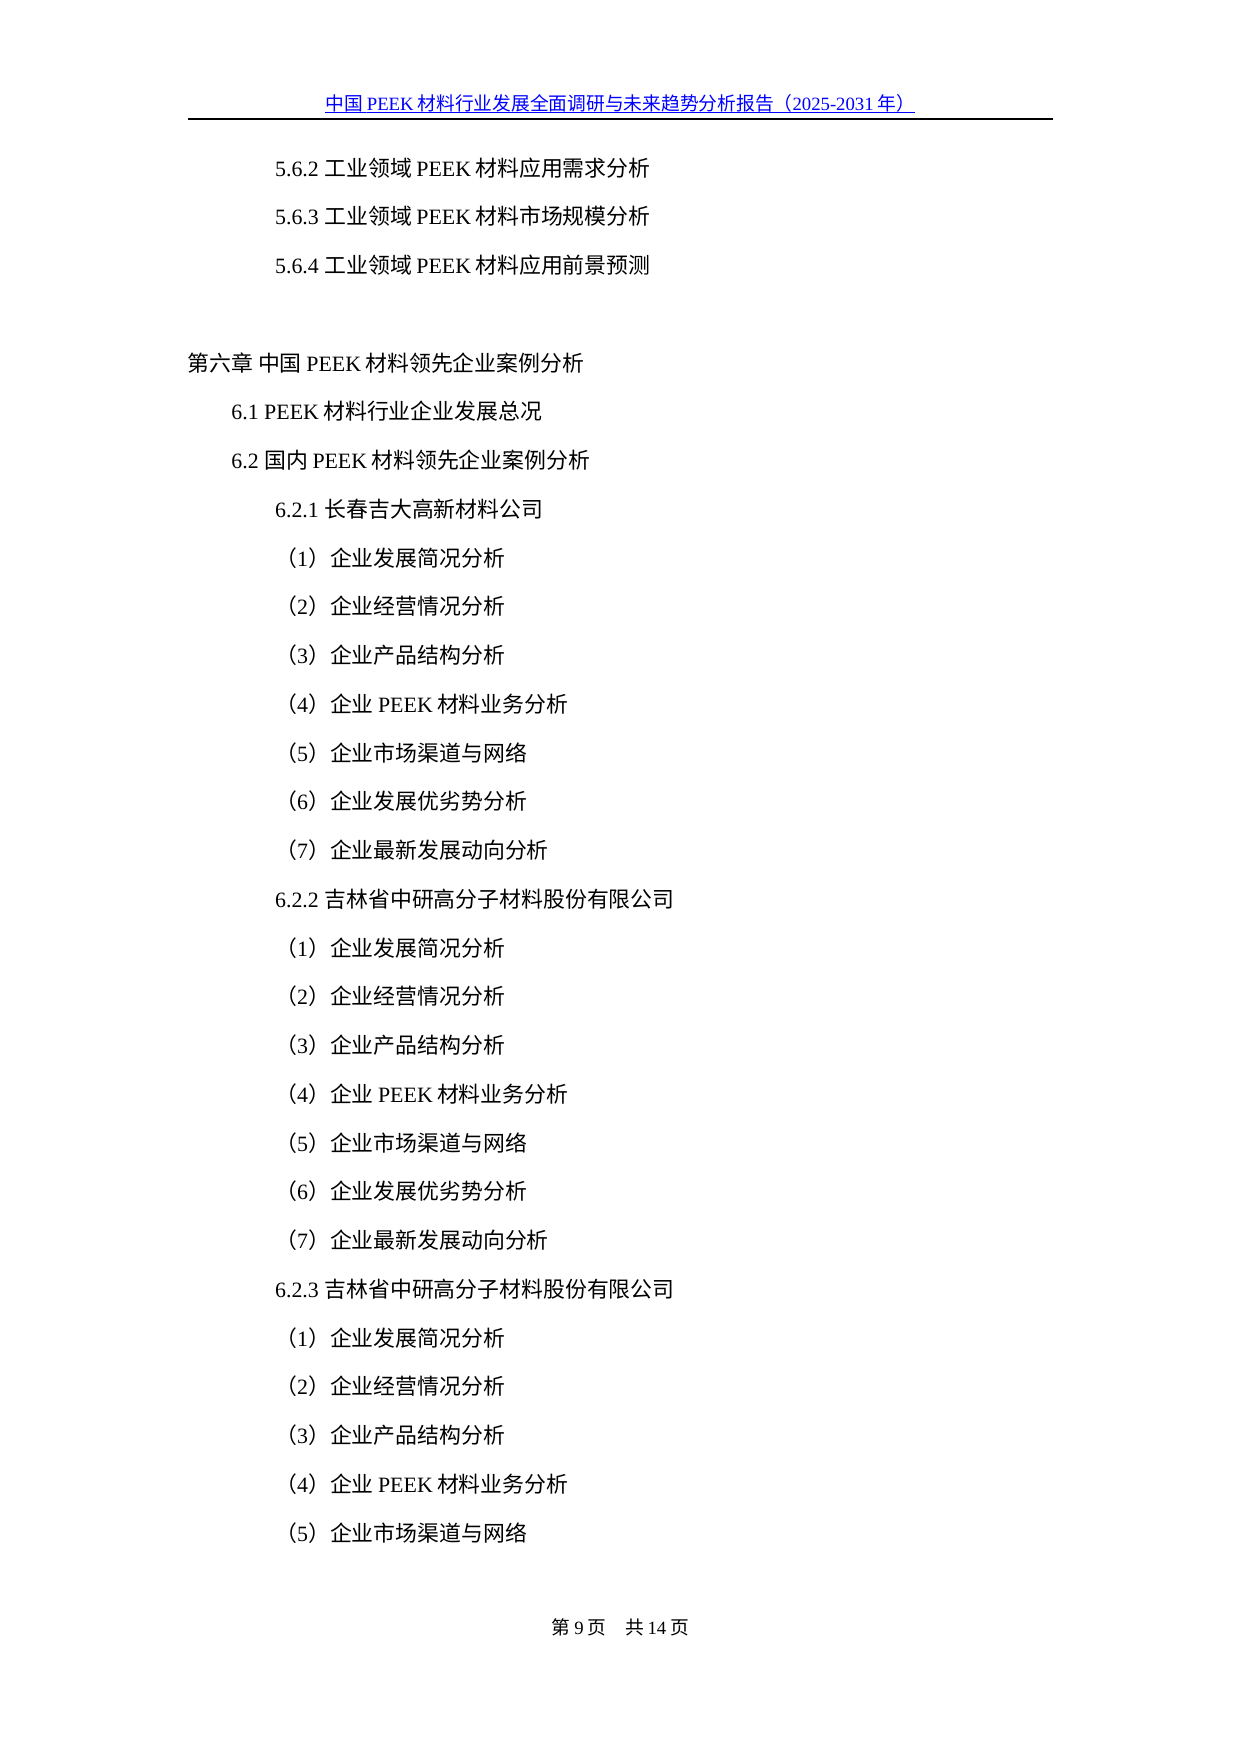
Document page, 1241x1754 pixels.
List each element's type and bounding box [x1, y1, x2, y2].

text [187, 150, 1053, 1548]
